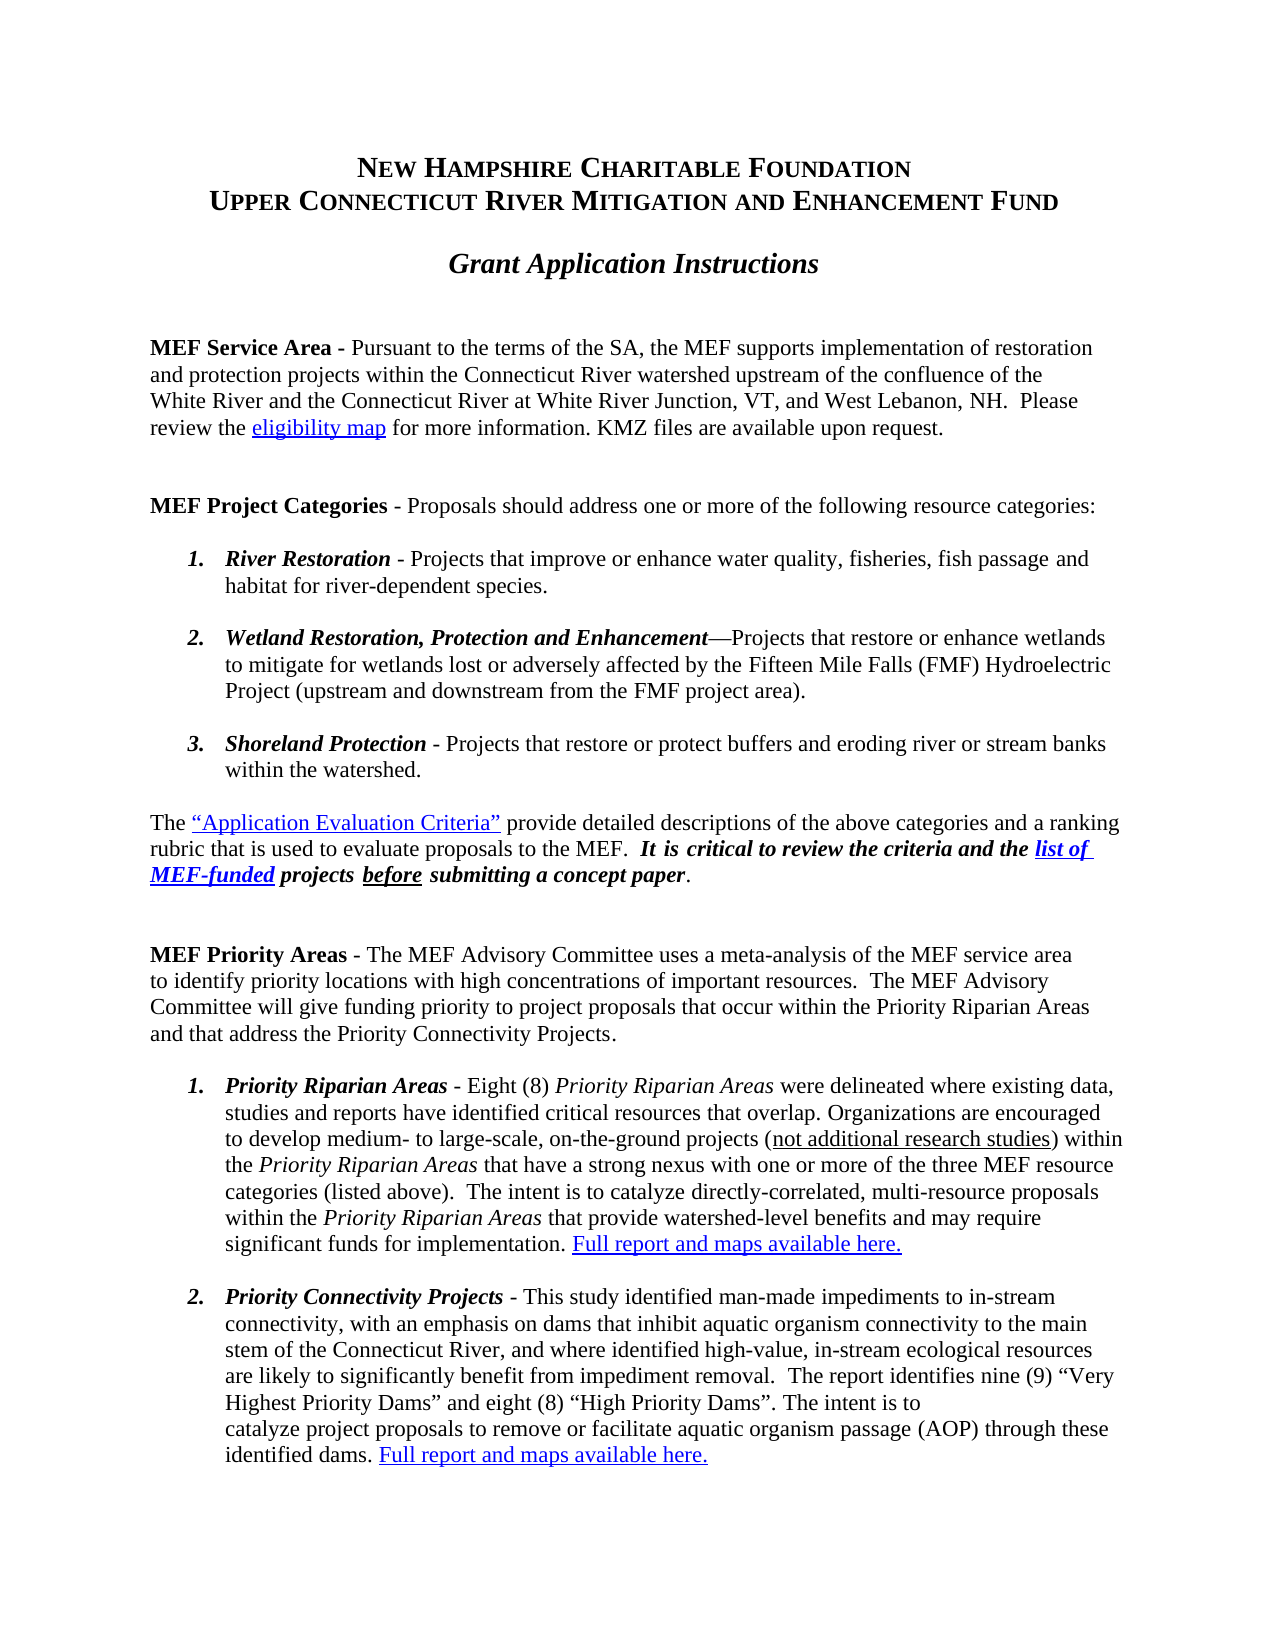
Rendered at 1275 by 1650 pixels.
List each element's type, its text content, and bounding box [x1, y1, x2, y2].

text MEF Project Categories - Proposals should address one or more of the following resource categories: [150, 493, 1125, 519]
list River Restoration - Projects that improve or enhance water quality, fisheries, fish passage and habitat for river-dependent species. [187, 545, 1125, 598]
list Priority Riparian Areas - Eight (8) Priority Riparian Areas were delineated where existing data, studies and reports have identified critical resources that overlap. Organizations are encouraged to develop medium- to large-scale, on-the-ground projects (not additional research studies) within the Priority Riparian Areas that have a strong nexus with one or more of the three MEF resource categories (listed above). The intent is to catalyze directly-correlated, multi-resource proposals within the Priority Riparian Areas that provide watershed-level benefits and may require significant funds for implementation. Full report and maps available here. [187, 1072, 1125, 1257]
text MEF Priority Areas - The MEF Advisory Committee uses a meta-analysis of the MEF service area to identify priority locations with high concentrations of important resources. The MEF Advisory Committee will give funding priority to project proposals that occur within the Priority Riparian Areas and that address the Priority Connectivity Projects. [150, 941, 1125, 1046]
text The “Application Evaluation Criteria” provide detailed descriptions of the above categories and a ranking rubric that is used to evaluate proposals to the MEF. It is critical to review the criteria and the list of MEF-funded projects before submitting a concept paper. [150, 809, 1125, 888]
list Wetland Restoration, Protection and Enhancement—Projects that restore or enhance wetlands to mitigate for wetlands lost or adversely affected by the Fifteen Mile Falls (FMF) Hydroelectric Project (upstream and downstream from the FMF project area). [187, 624, 1125, 703]
text Upper Connecticut River Mitigation and Enhancement Fund [150, 183, 1125, 217]
list Shoreland Protection - Projects that restore or protect buffers and eroding river or stream banks within the watershed. [187, 730, 1125, 782]
text Grant Application Instructions [150, 246, 1125, 279]
list Priority Connectivity Projects - This study identified man-made impediments to in-stream connectivity, with an emphasis on dams that inhibit aquatic organism connectivity to the main stem of the Connecticut River, and where identified high-value, in-stream ecological resources are likely to significantly benefit from impediment removal. The report identifies nine (9) “Very Highest Priority Dams” and eight (8) “High Priority Dams”. The intent is to catalyze project proposals to remove or facilitate aquatic organism passage (AOP) through these identified dams. Full report and maps available here. [187, 1283, 1125, 1468]
text New Hampshire Charitable Foundation [150, 150, 1125, 183]
text MEF Service Area - Pursuant to the terms of the SA, the MEF supports implementation of restoration and protection projects within the Connecticut River watershed upstream of the confluence of the White River and the Connecticut River at White River Junction, VT, and West Lebanon, NH. Please review the eligibility map for more information. KMZ files are available upon request. [150, 334, 1125, 440]
